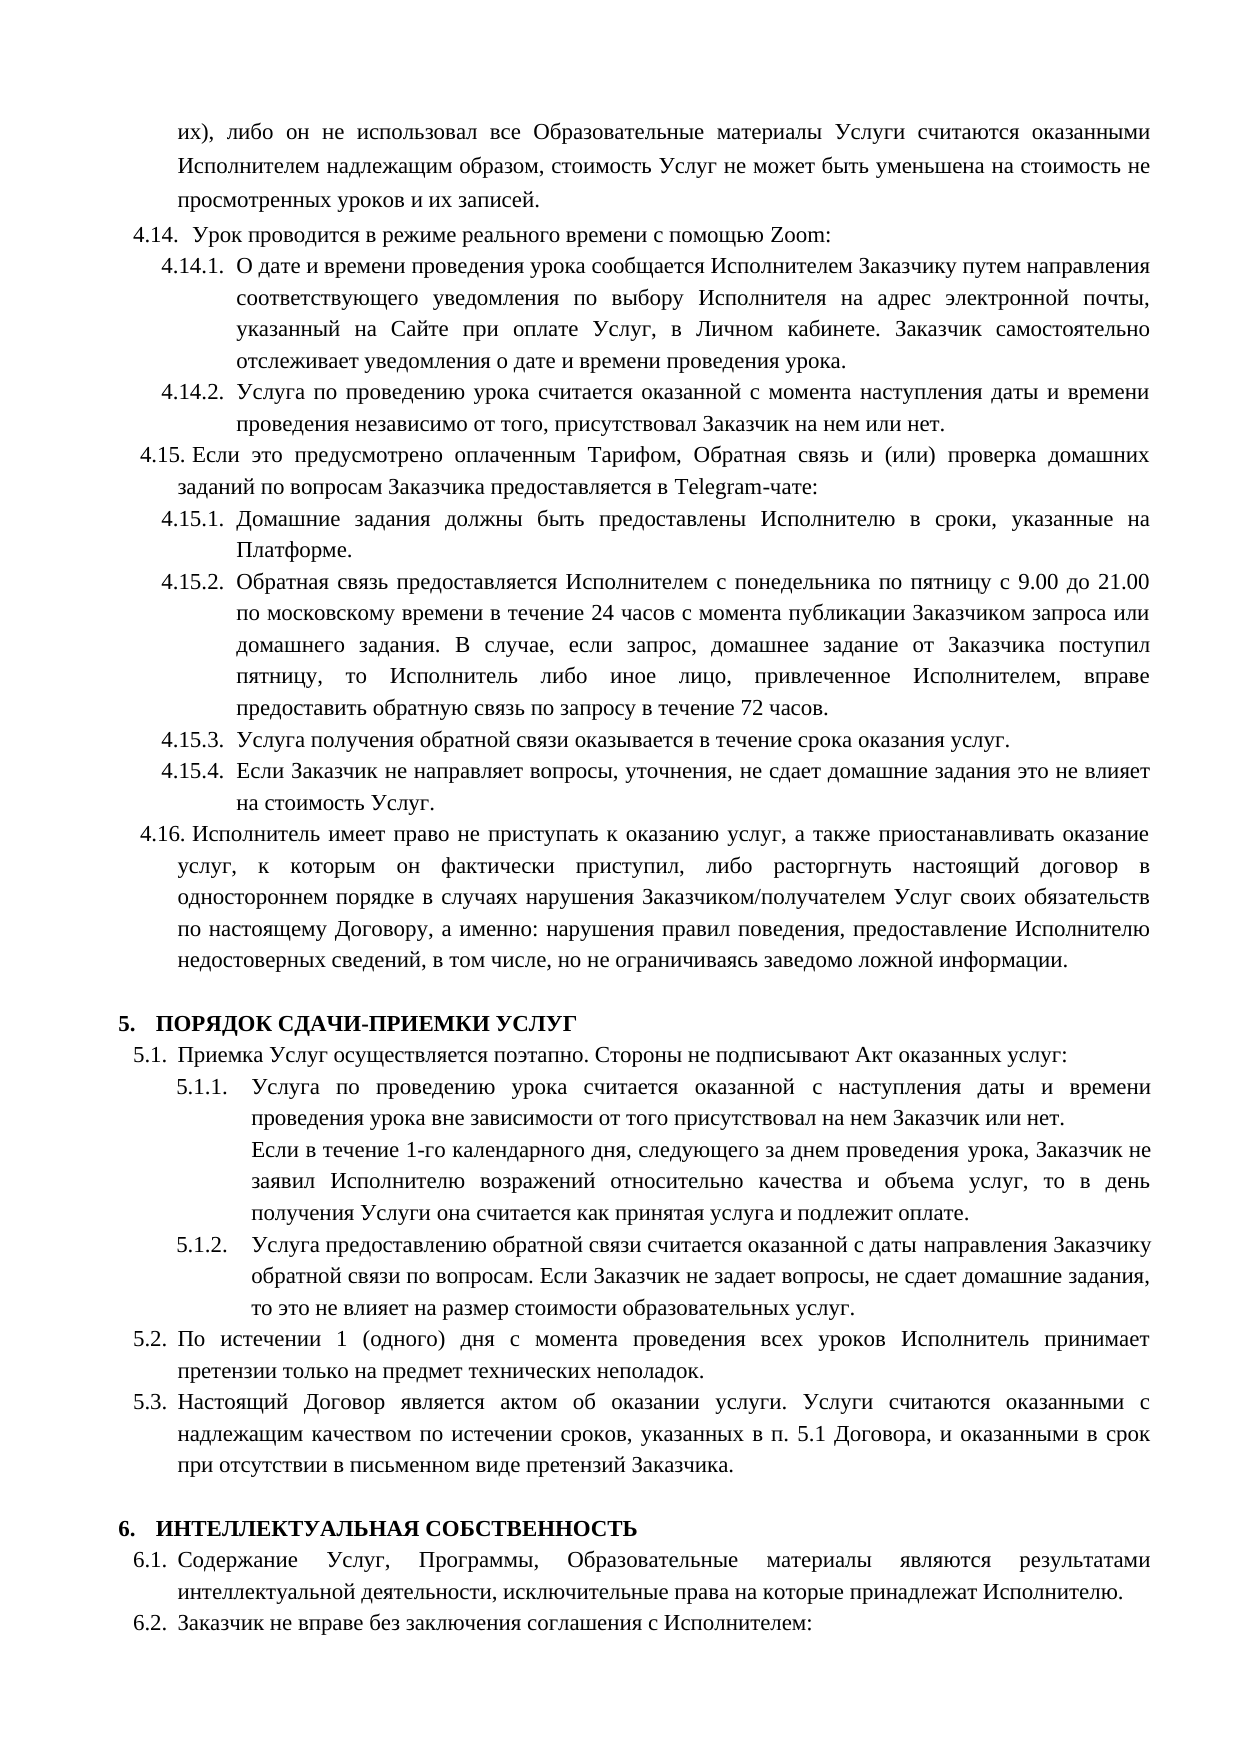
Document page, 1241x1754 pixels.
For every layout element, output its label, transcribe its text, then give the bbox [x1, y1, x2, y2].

list Услуга по проведению урока считается оказанной с наступления даты и времени проведения урока вне зависимости от того присутствовал на нем Заказчик или нет. [176, 1073, 1152, 1131]
list Услуга предоставлению обратной связи считается оказанной с даты направления Заказчику обратной связи по вопросам. Если Заказчик не задает вопросы, не сдает домашние задания, то это не влияет на размер стоимости образовательных услуг. [176, 1231, 1152, 1320]
list Приемка Услуг осуществляется поэтапно. Стороны не подписывают Акт оказанных услуг: [133, 1041, 1152, 1068]
list Заказчик не вправе без заключения соглашения с Исполнителем: [133, 1609, 1152, 1636]
list Услуга по проведению урока считается оказанной с момента наступления даты и времени проведения независимо от того, присутствовал Заказчик на нем или нет. [161, 378, 1152, 436]
list Если Заказчик не направляет вопросы, уточнения, не сдает домашние задания это не влияет на стоимость Услуг. [161, 757, 1152, 815]
list Если это предусмотрено оплаченным Тарифом, Обратная связь и (или) проверка домашних заданий по вопросам Заказчика предоставляется в Telegram-чате: [140, 442, 1152, 499]
list О дате и времени проведения урока сообщается Исполнителем Заказчику путем направления соответствующего уведомления по выбору Исполнителя на адрес электронной почты, указанный на Сайте при оплате Услуг, в Личном кабинете. Заказчик самостоятельно отслеживает уведомления о дате и времени проведения урока. [161, 252, 1152, 373]
list Содержание Услуг, Программы, Образовательные материалы являются результатами интеллектуальной деятельности, исключительные права на которые принадлежат Исполнителю. [133, 1546, 1152, 1604]
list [133, 118, 1152, 213]
list Услуга получения обратной связи оказывается в течение срока оказания услуг. [161, 726, 1152, 752]
list ИНТЕЛЛЕКТУАЛЬНАЯ СОБСТВЕННОСТЬ [118, 1515, 1152, 1541]
list Исполнитель имеет право не приступать к оказанию услуг, а также приостанавливать оказание услуг, к которым он фактически приступил, либо расторгнуть настоящий договор в одностороннем порядке в случаях нарушения Заказчиком/получателем Услуг своих обязательств по настоящему Договору, а именно: нарушения правил поведения, предоставление Исполнителю недостоверных сведений, в том числе, но не ограничиваясь заведомо ложной информации. [140, 820, 1152, 973]
list Домашние задания должны быть предоставлены Исполнителю в сроки, указанные на Платформе. [161, 505, 1152, 563]
list Урок проводится в режиме реального времени с помощью Zoom: [133, 221, 1152, 247]
list ПОРЯДОК СДАЧИ-ПРИЕМКИ УСЛУГ [118, 1010, 1152, 1036]
list Если в течение 1-го календарного дня, следующего за днем проведения урока, Заказчик не заявил Исполнителю возражений относительно качества и объема услуг, то в день получения Услуги она считается как принятая услуга и подлежит оплате. [251, 1136, 1152, 1225]
list По истечении 1 (одного) дня с момента проведения всех уроков Исполнитель принимает претензии только на предмет технических неполадок. [133, 1325, 1152, 1383]
list Обратная связь предоставляется Исполнителем с понедельника по пятницу с 9.00 до 21.00 по московскому времени в течение 24 часов с момента публикации Заказчиком запроса или домашнего задания. В случае, если запрос, домашнее задание от Заказчика поступил пятницу, то Исполнитель либо иное лицо, привлеченное Исполнителем, вправе предоставить обратную связь по запросу в течение 72 часов. [161, 568, 1152, 720]
list Настоящий Договор является актом об оказании услуги. Услуги считаются оказанными с надлежащим качеством по истечении сроков, указанных в п. 5.1 Договора, и оказанными в срок при отсутствии в письменном виде претензий Заказчика. [133, 1388, 1152, 1478]
